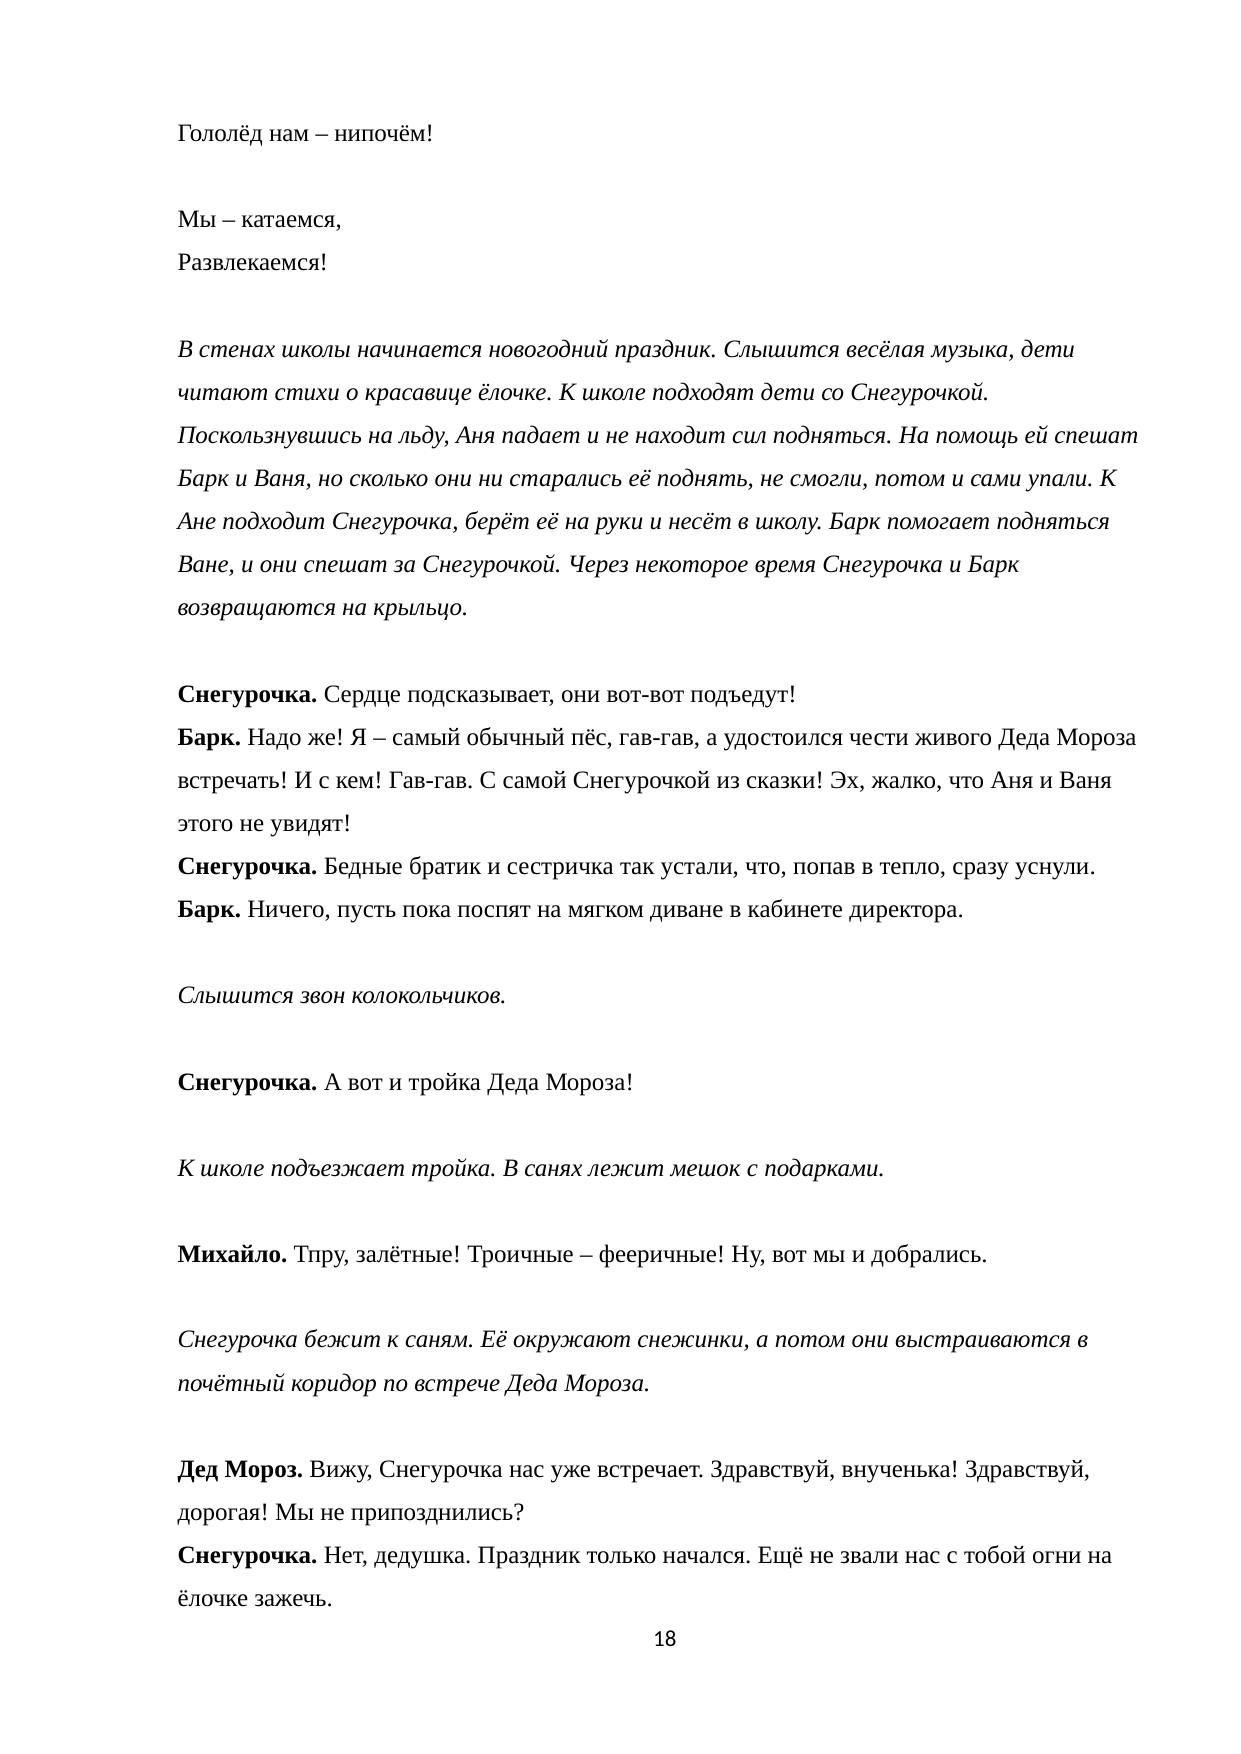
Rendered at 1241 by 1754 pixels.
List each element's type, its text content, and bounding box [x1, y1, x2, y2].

text Слышится звон колокольчиков. [177, 981, 1152, 1009]
text Дед Мороз. Вижу, Снегурочка нас уже встречает. Здравствуй, внученька! Здравствуй, дорогая! Мы не припозднились? [177, 1454, 1152, 1526]
text Барк. Ничего, пусть пока поспят на мягком диване в кабинете директора. [177, 894, 1152, 923]
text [177, 118, 1152, 276]
text Снегурочка бежит к саням. Её окружают снежинки, а потом они выстраиваются в почётный коридор по встрече Деда Мороза. [177, 1324, 1152, 1396]
text Михайло. Тпру, залётные! Троичные – фееричные! Ну, вот мы и добрались. [177, 1239, 1152, 1268]
text Снегурочка. А вот и тройка Деда Мороза! [177, 1067, 1152, 1096]
text Снегурочка. Нет, дедушка. Праздник только начался. Ещё не звали нас с тобой огни на ёлочке зажечь. [177, 1540, 1152, 1612]
text Снегурочка. Сердце подсказывает, они вот-вот подъедут! [177, 679, 1152, 707]
text В стенах школы начинается новогодний праздник. Слышится весёлая музыка, дети читают стихи о красавице ёлочке. К школе подходят дети со Снегурочкой. Поскользнувшись на льду, Аня падает и не находит сил подняться. На помощь ей спешат Барк и Ваня, но сколько они ни старались её поднять, не смогли, потом и сами упали. К Ане подходит Снегурочка, берёт её на руки и несёт в школу. Барк помогает подняться Ване, и они спешат за Снегурочкой. Через некоторое время Снегурочка и Барк возвращаются на крыльцо. [177, 334, 1152, 621]
text Снегурочка. Бедные братик и сестричка так устали, что, попав в тепло, сразу уснули. [177, 851, 1152, 880]
text Барк. Надо же! Я – самый обычный пёс, гав-гав, а удостоился чести живого Деда Мороза встречать! И с кем! Гав-гав. С самой Снегурочкой из сказки! Эх, жалко, что Аня и Ваня этого не увидят! [177, 722, 1152, 837]
text К школе подъезжает тройка. В санях лежит мешок с подарками. [177, 1153, 1152, 1182]
